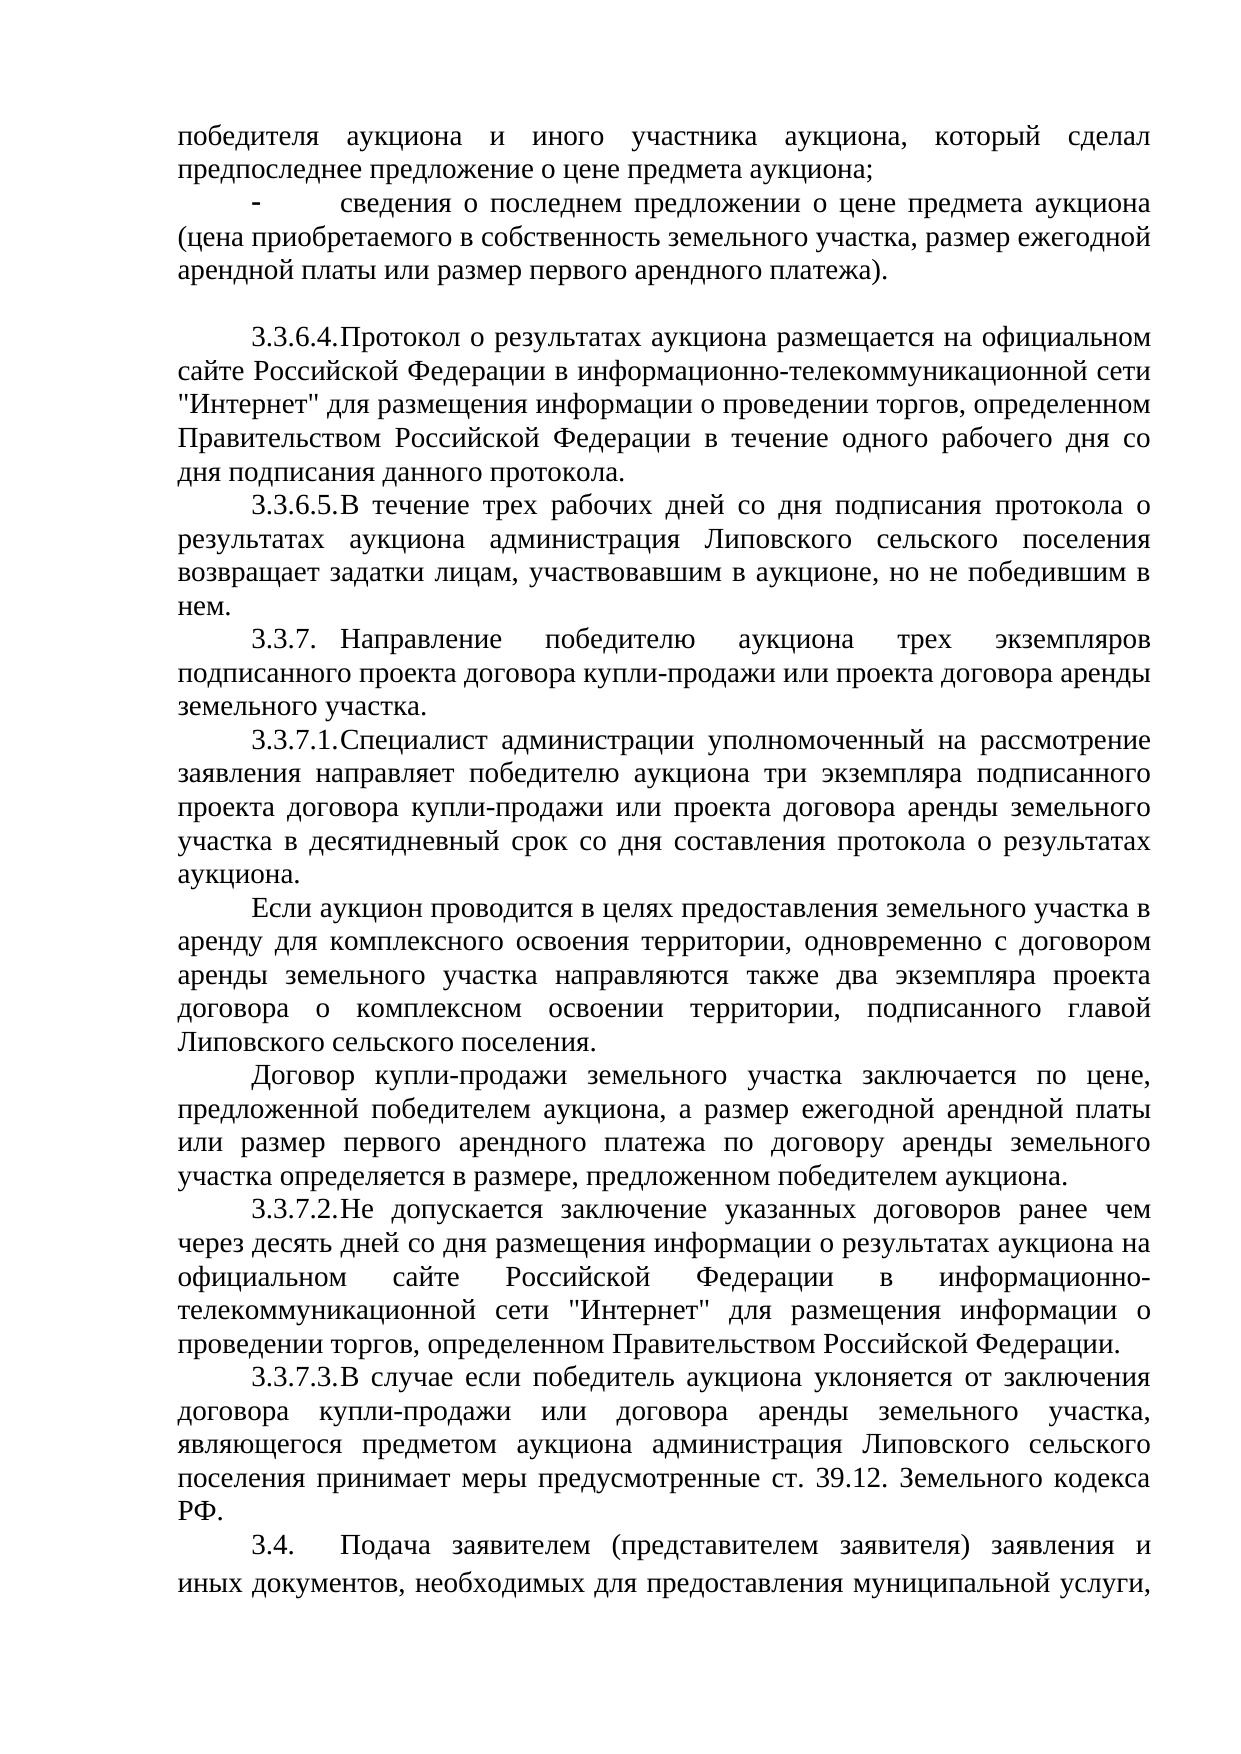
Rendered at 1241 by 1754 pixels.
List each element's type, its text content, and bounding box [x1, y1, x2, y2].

list Договор купли-продажи земельного участка заключается по цене, предложенной победителем аукциона, а размер ежегодной арендной платы или размер первого арендного платежа по договору аренды земельного участка определяется в размере, предложенном победителем аукциона. [177, 1057, 1152, 1192]
list Специалист администрации уполномоченный на рассмотрение заявления направляет победителю аукциона три экземпляра подписанного проекта договора купли-продажи или проекта договора аренды земельного участка в десятидневный срок со дня составления протокола о результатах аукциона. [177, 722, 1152, 890]
list В течение трех рабочих дней со дня подписания протокола о результатах аукциона администрация Липовского сельского поселения возвращает задатки лицам, участвовавшим в аукционе, но не победившим в нем. [177, 487, 1152, 621]
list Направление победителю аукциона трех экземпляров подписанного проекта договора купли-продажи или проекта договора аренды земельного участка. [177, 621, 1152, 722]
list В случае если победитель аукциона уклоняется от заключения договора купли-продажи или договора аренды земельного участка, являющегося предметом аукциона администрация Липовского сельского поселения принимает меры предусмотренные ст. 39.12. Земельного кодекса РФ. [177, 1359, 1152, 1527]
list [177, 1527, 1152, 1599]
list Если аукцион проводится в целях предоставления земельного участка в аренду для комплексного освоения территории, одновременно с договором аренды земельного участка направляются также два экземпляра проекта договора о комплексном освоении территории, подписанного главой Липовского сельского поселения. [177, 890, 1152, 1057]
list сведения о последнем предложении о цене предмета аукциона (цена приобретаемого в собственность земельного участка, размер ежегодной арендной платы или размер первого арендного платежа). [177, 185, 1152, 286]
list Не допускается заключение указанных договоров ранее чем через десять дней со дня размещения информации о результатах аукциона на официальном сайте Российской Федерации в информационно-телекоммуникационной сети "Интернет" для размещения информации о проведении торгов, определенном Правительством Российской Федерации. [177, 1192, 1152, 1359]
list Протокол о результатах аукциона размещается на официальном сайте Российской Федерации в информационно-телекоммуникационной сети "Интернет" для размещения информации о проведении торгов, определенном Правительством Российской Федерации в течение одного рабочего дня со дня подписания данного протокола. [177, 319, 1152, 487]
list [177, 118, 1152, 185]
